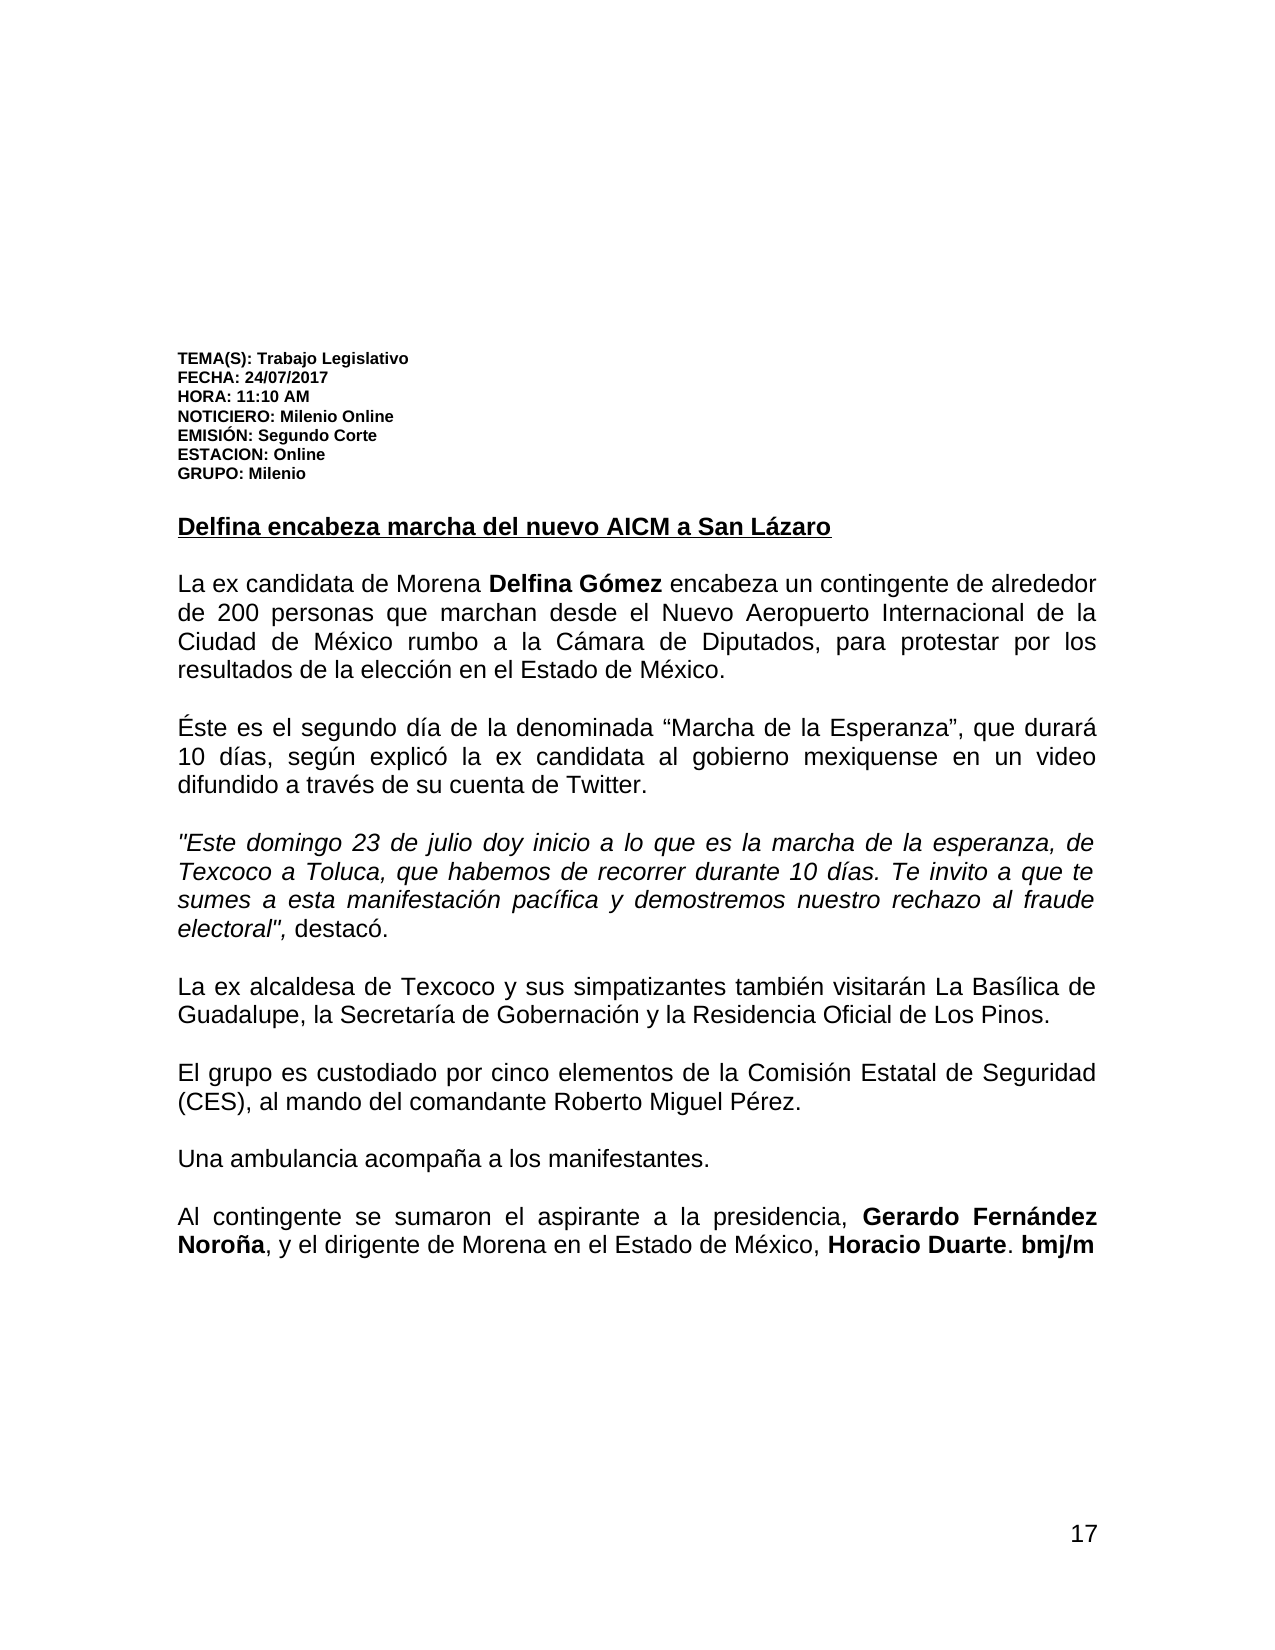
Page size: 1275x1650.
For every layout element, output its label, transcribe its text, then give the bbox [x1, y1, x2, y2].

text El grupo es custodiado por cinco elementos de la Comisión Estatal de Seguridad (CES), al mando del comandante Roberto Miguel Pérez. [177, 1058, 1098, 1116]
text NOTICIERO: Milenio Online [177, 406, 1098, 426]
text Éste es el segundo día de la denominada “Marcha de la Esperanza”, que durará 10 días, según explicó la ex candidata al gobierno mexiquense en un video difundido a través de su cuenta de Twitter. [177, 713, 1098, 799]
text GRUPO: Milenio [177, 464, 1098, 483]
text ESTACION: Online [177, 445, 1098, 464]
text Delfina encabeza marcha del nuevo AICM a San Lázaro [177, 512, 1098, 541]
text La ex candidata de Morena Delfina Gómez encabeza un contingente de alrededor de 200 personas que marchan desde el Nuevo Aeropuerto Internacional de la Ciudad de México rumbo a la Cámara de Diputados, para protestar por los resultados de la elección en el Estado de México. [177, 569, 1098, 684]
text FECHA: 24/07/2017 [177, 368, 1098, 387]
text Una ambulancia acompaña a los manifestantes. [177, 1144, 1098, 1173]
text La ex alcaldesa de Texcoco y sus simpatizantes también visitarán La Basílica de Guadalupe, la Secretaría de Gobernación y la Residencia Oficial de Los Pinos. [177, 972, 1098, 1029]
text "Este domingo 23 de julio doy inicio a lo que es la marcha de la esperanza, de Texcoco a Toluca, que habemos de recorrer durante 10 días. Te invito a que te sumes a esta manifestación pacífica y demostremos nuestro rechazo al fraude electoral", destacó. [177, 828, 1098, 943]
text Al contingente se sumaron el aspirante a la presidencia, Gerardo Fernández Noroña, y el dirigente de Morena en el Estado de México, Horacio Duarte. bmj/m [177, 1202, 1098, 1259]
text HORA: 11:10 AM [177, 387, 1098, 406]
text TEMA(S): Trabajo Legislativo [177, 349, 1098, 368]
text EMISIÓN: Segundo Corte [177, 426, 1098, 445]
